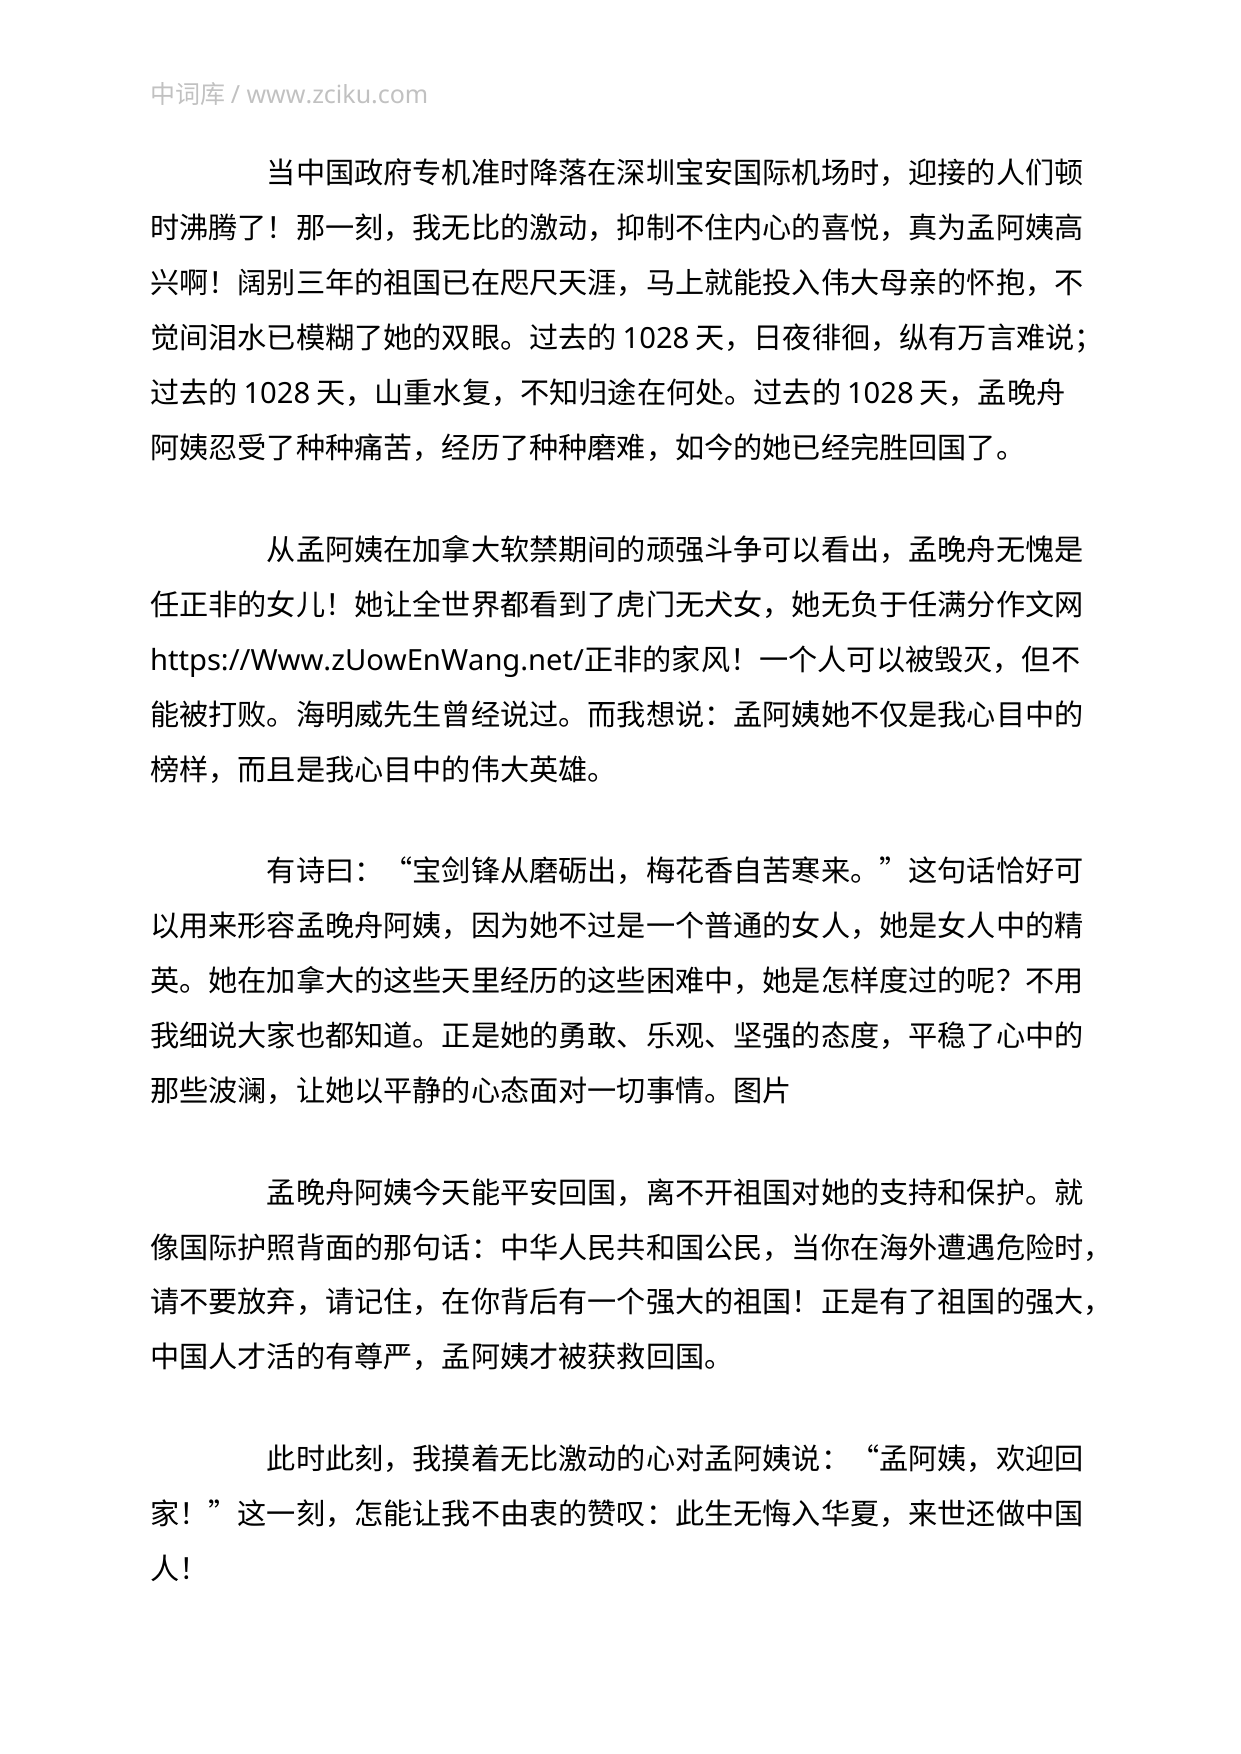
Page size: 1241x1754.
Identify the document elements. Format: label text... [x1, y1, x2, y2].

text 当中国政府专机准时降落在深圳宝安国际机场时，迎接的人们顿时沸腾了！那一刻，我无比的激动，抑制不住内心的喜悦，真为孟阿姨高兴啊！阔别三年的祖国已在咫尺天涯，马上就能投入伟大母亲的怀抱，不觉间泪水已模糊了她的双眼。过去的1028天，日夜徘徊，纵有万言难说；过去的1028天，山重水复，不知归途在何处。过去的1028天，孟晚舟阿姨忍受了种种痛苦，经历了种种磨难，如今的她已经完胜回国了。 [150, 150, 1090, 467]
text 此时此刻，我摸着无比激动的心对孟阿姨说：“孟阿姨，欢迎回家！”这一刻，怎能让我不由衷的赞叹：此生无悔入华夏，来世还做中国人！ [150, 1436, 1090, 1588]
text 孟晚舟阿姨今天能平安回国，离不开祖国对她的支持和保护。就像国际护照背面的那句话：中华人民共和国公民，当你在海外遭遇危险时，请不要放弃，请记住，在你背后有一个强大的祖国！正是有了祖国的强大，中国人才活的有尊严，孟阿姨才被获救回国。 [150, 1169, 1090, 1376]
text 从孟阿姨在加拿大软禁期间的顽强斗争可以看出，孟晚舟无愧是任正非的女儿！她让全世界都看到了虎门无犬女，她无负于任满分作文网https://Www.zUowEnWang.net/正非的家风！一个人可以被毁灭，但不能被打败。海明威先生曾经说过。而我想说：孟阿姨她不仅是我心目中的榜样，而且是我心目中的伟大英雄。 [150, 526, 1090, 788]
text 有诗曰：“宝剑锋从磨砺出，梅花香自苦寒来。”这句话恰好可以用来形容孟晚舟阿姨，因为她不过是一个普通的女人，她是女人中的精英。她在加拿大的这些天里经历的这些困难中，她是怎样度过的呢？不用我细说大家也都知道。正是她的勇敢、乐观、坚强的态度，平稳了心中的那些波澜，让她以平静的心态面对一切事情。图片 [150, 848, 1090, 1110]
